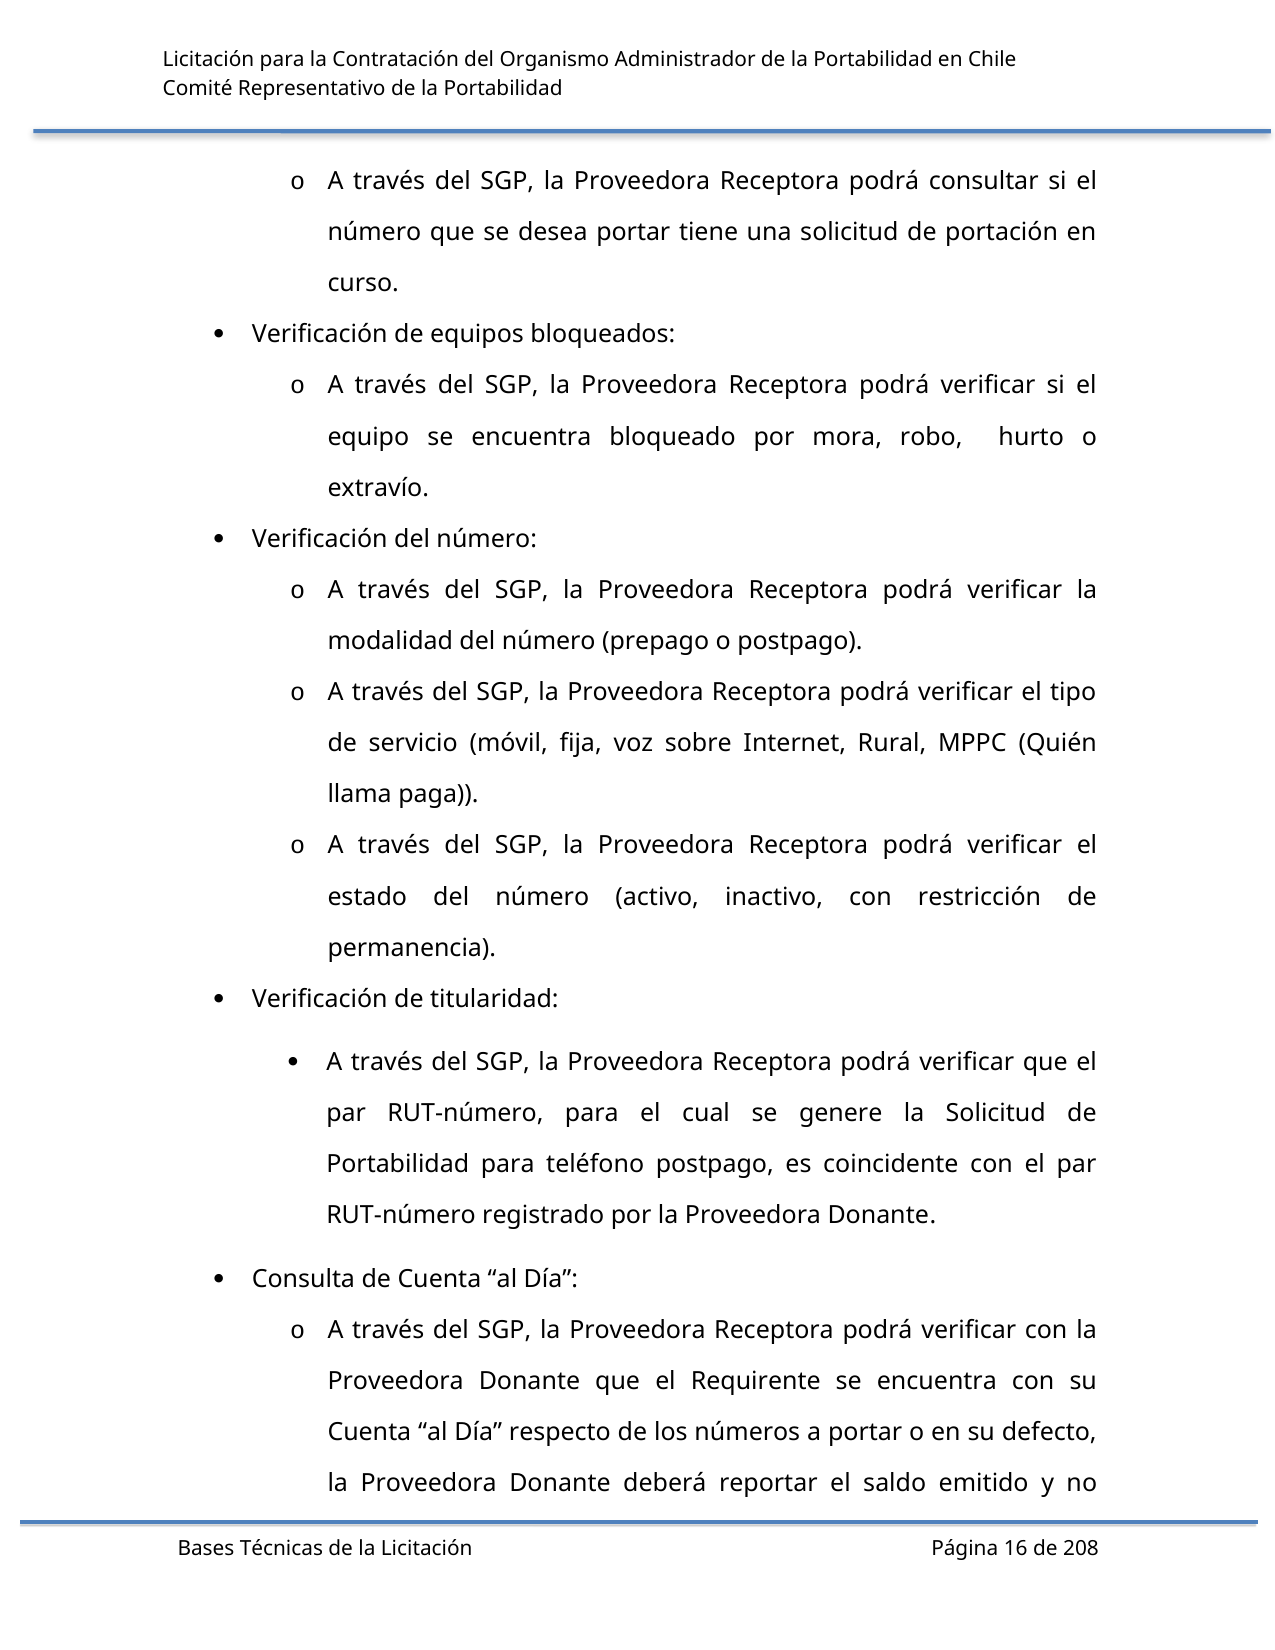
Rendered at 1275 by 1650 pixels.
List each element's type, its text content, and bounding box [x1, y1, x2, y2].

list A través del SGP, la Proveedora Receptora podrá verificar el tipo de servicio (móvil, fija, voz sobre Internet, Rural, MPPC (Quién llama paga)). [290, 673, 1098, 810]
list Verificación de equipos bloqueados: [214, 316, 1098, 350]
list Verificación del número: [214, 520, 1098, 554]
list A través del SGP, la Proveedora Receptora podrá verificar que el par RUT-número, para el cual se genere la Solicitud de Portabilidad para teléfono postpago, es coincidente con el par RUT-número registrado por la Proveedora Donante. [288, 1044, 1098, 1231]
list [290, 1311, 1098, 1499]
list A través del SGP, la Proveedora Receptora podrá verificar el estado del número (activo, inactivo, con restricción de permanencia). [290, 827, 1098, 963]
list A través del SGP, la Proveedora Receptora podrá verificar si el equipo se encuentra bloqueado por mora, robo, hurto o extravío. [290, 367, 1098, 503]
list A través del SGP, la Proveedora Receptora podrá consultar si el número que se desea portar tiene una solicitud de portación en curso. [290, 162, 1098, 299]
list Consulta de Cuenta “al Día”: [214, 1260, 1098, 1294]
list Verificación de titularidad: [214, 980, 1098, 1014]
list A través del SGP, la Proveedora Receptora podrá verificar la modalidad del número (prepago o postpago). [290, 571, 1098, 657]
